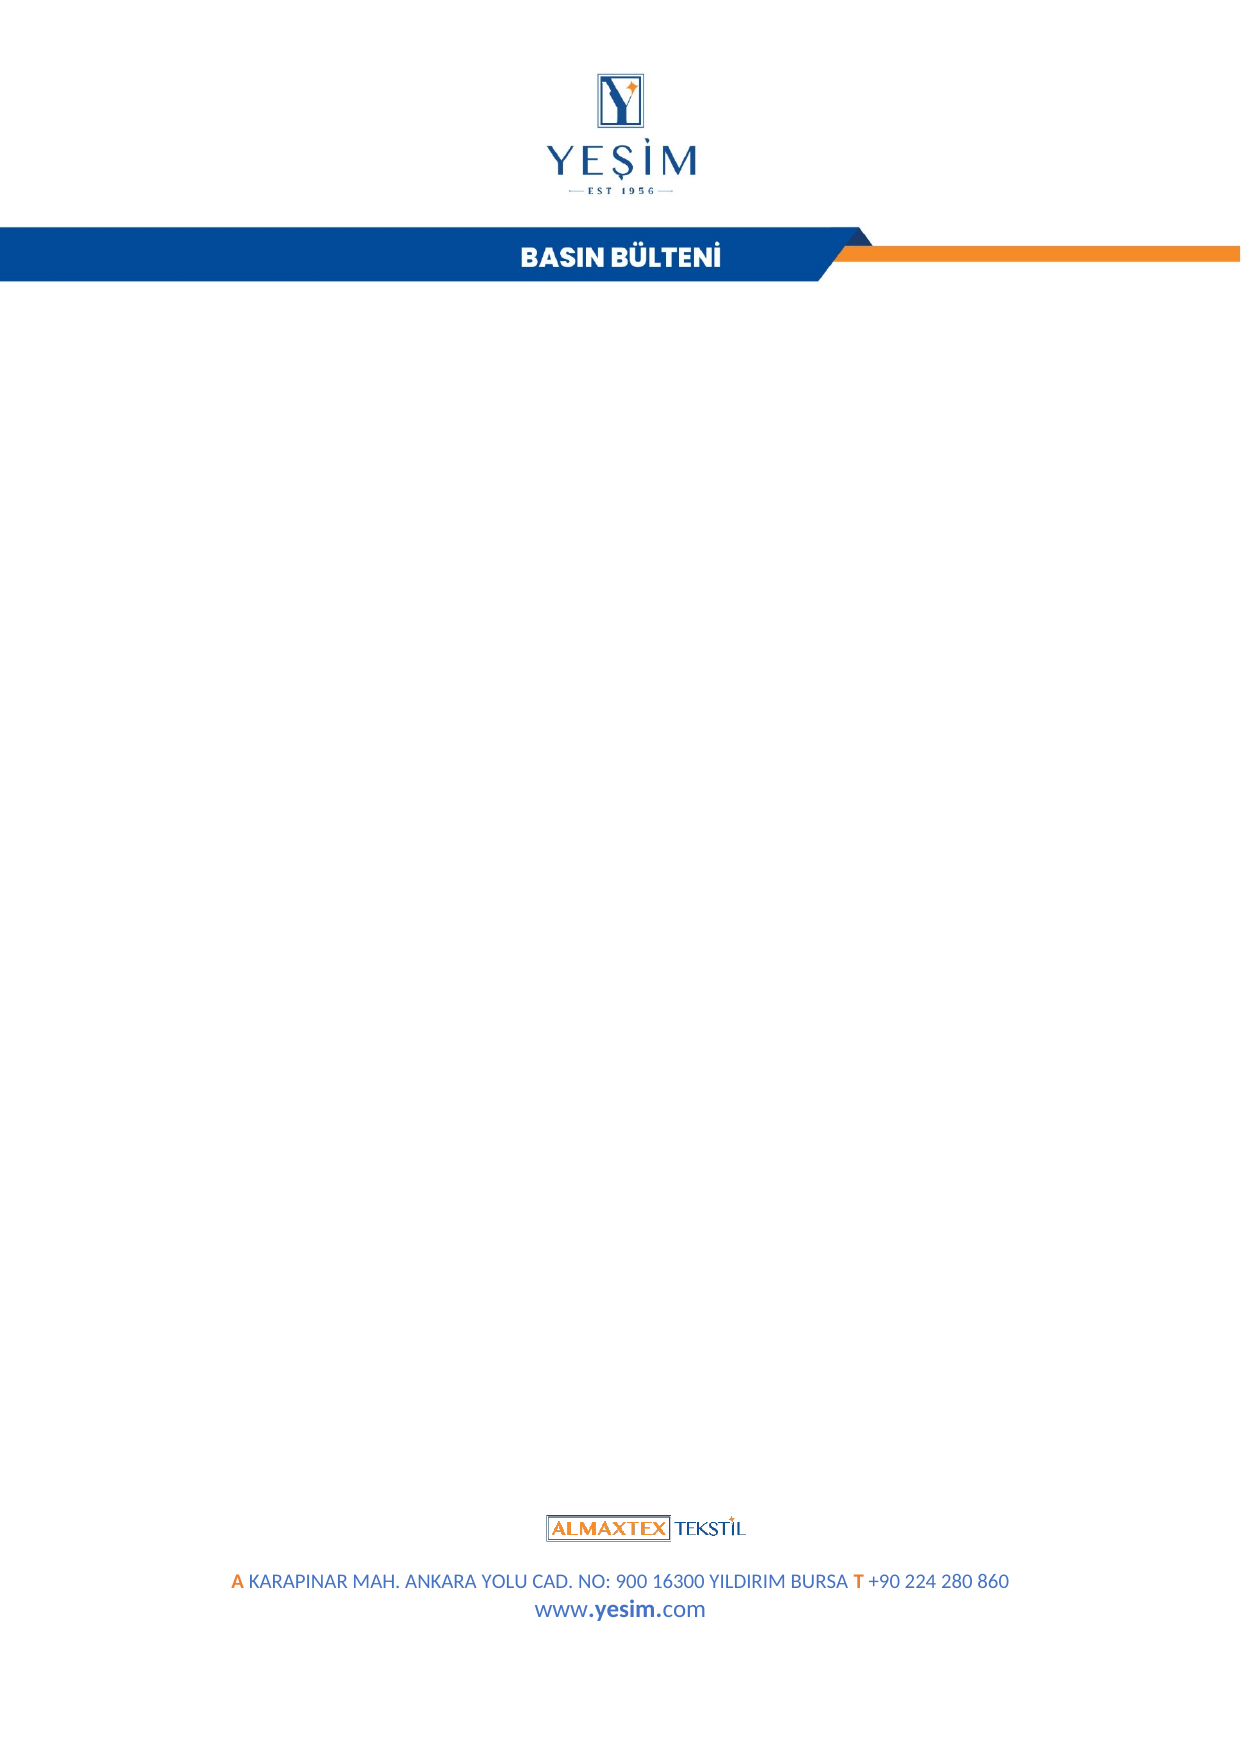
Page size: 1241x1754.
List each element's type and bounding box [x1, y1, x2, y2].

picture [525, 1493, 767, 1563]
picture [0, 0, 1241, 297]
